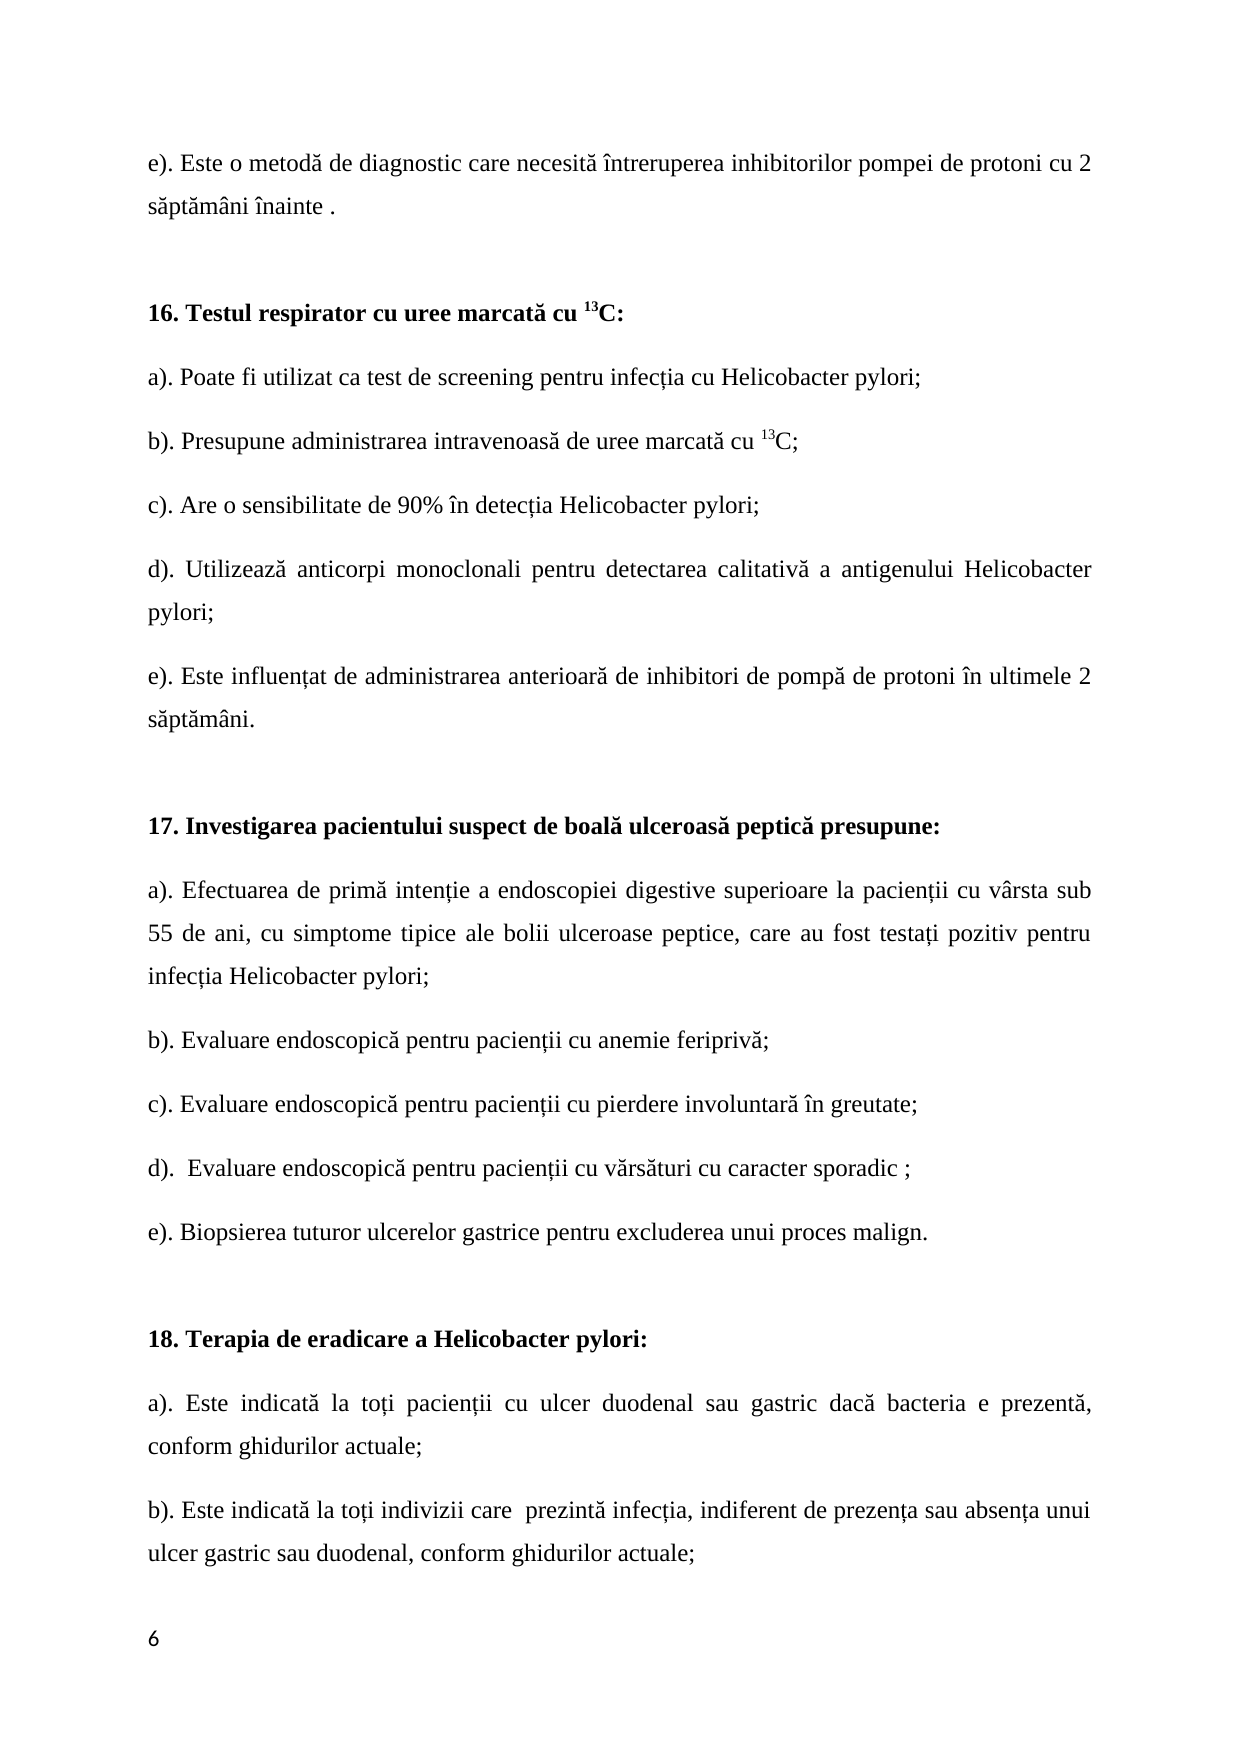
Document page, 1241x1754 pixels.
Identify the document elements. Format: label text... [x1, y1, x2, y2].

text e). Este o metodă de diagnostic care necesită întreruperea inhibitorilor pompei de protoni cu 2 săptămâni înainte . [148, 148, 1093, 219]
text e). Este influențat de administrarea anterioară de inhibitori de pompă de protoni în ultimele 2 săptămâni. [148, 661, 1093, 733]
text 17. Investigarea pacientului suspect de boală ulceroasă peptică presupune: [148, 811, 1093, 840]
text b). Presupune administrarea intravenoasă de uree marcată cu 13C; [148, 426, 1093, 454]
text 18. Terapia de eradicare a Helicobacter pylori: [148, 1324, 1093, 1353]
text b). Evaluare endoscopică pentru pacienții cu anemie feriprivă; [148, 1025, 1093, 1054]
text c). Are o sensibilitate de 90% în detecția Helicobacter pylori; [148, 490, 1093, 518]
text 16. Testul respirator cu uree marcată cu 13C: [148, 298, 1093, 327]
text a). Poate fi utilizat ca test de screening pentru infecția cu Helicobacter pylori; [148, 362, 1093, 391]
text b). Este indicată la toți indivizii care prezintă infecția, indiferent de prezența sau absența unui ulcer gastric sau duodenal, conform ghidurilor actuale; [148, 1495, 1093, 1567]
text d). Utilizează anticorpi monoclonali pentru detectarea calitativă a antigenului Helicobacter pylori; [148, 554, 1093, 626]
text c). Evaluare endoscopică pentru pacienții cu pierdere involuntară în greutate; [148, 1089, 1093, 1118]
text e). Biopsierea tuturor ulcerelor gastrice pentru excluderea unui proces malign. [148, 1217, 1093, 1246]
text d). Evaluare endoscopică pentru pacienții cu vărsături cu caracter sporadic ; [148, 1153, 1093, 1182]
text a). Este indicată la toți pacienții cu ulcer duodenal sau gastric dacă bacteria e prezentă, conform ghidurilor actuale; [148, 1388, 1093, 1460]
text a). Efectuarea de primă intenție a endoscopiei digestive superioare la pacienții cu vârsta sub 55 de ani, cu simptome tipice ale bolii ulceroase peptice, care au fost testați pozitiv pentru infecția Helicobacter pylori; [148, 875, 1093, 990]
